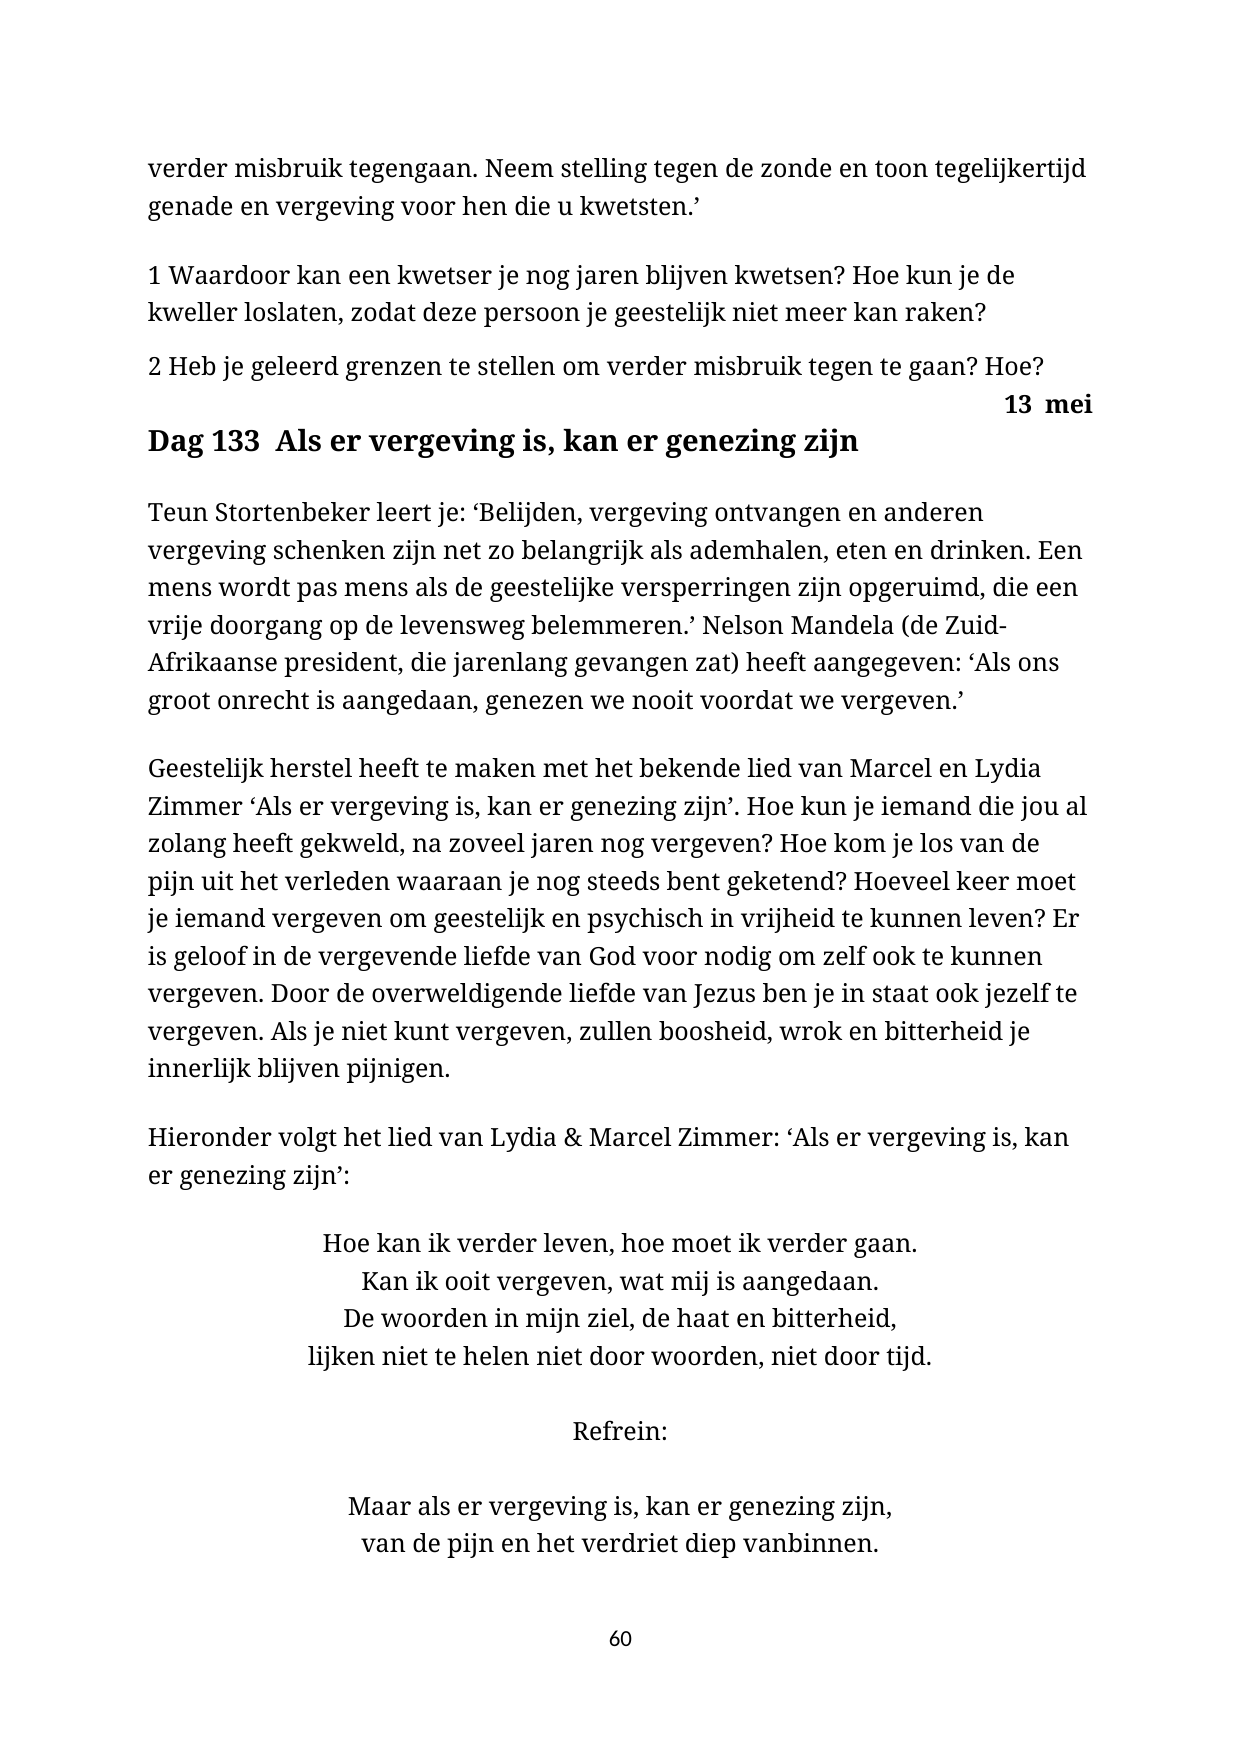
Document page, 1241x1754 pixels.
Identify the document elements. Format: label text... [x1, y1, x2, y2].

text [148, 148, 1093, 223]
text 1 Waardoor kan een kwetser je nog jaren blijven kwetsen? Hoe kun je de kweller loslaten, zodat deze persoon je geestelijk niet meer kan raken? [148, 254, 1093, 329]
text Refrein: [148, 1410, 1093, 1448]
text Hoe kan ik verder leven, hoe moet ik verder gaan. Kan ik ooit vergeven, wat mij is aangedaan. De woorden in mijn ziel, de haat en bitterheid, lijken niet te helen niet door woorden, niet door tijd. [148, 1223, 1093, 1373]
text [148, 1448, 1093, 1560]
text 13 mei [148, 383, 1093, 421]
text Hieronder volgt het lied van Lydia & Marcel Zimmer: ‘Als er vergeving is, kan er genezing zijn’: [148, 1116, 1093, 1191]
text 2 Heb je geleerd grenzen te stellen om verder misbruik tegen te gaan? Hoe? [148, 346, 1093, 383]
text Teun Stortenbeker leert je: ‘Belijden, vergeving ontvangen en anderen vergeving schenken zijn net zo belangrijk als ademhalen, eten en drinken. Een mens wordt pas mens als de geestelijke versperringen zijn opgeruimd, die een vrije doorgang op de levensweg belemmeren.’ Nelson Mandela (de Zuid-Afrikaanse president, die jarenlang gevangen zat) heeft aangegeven: ‘Als ons groot onrecht is aangedaan, genezen we nooit voordat we vergeven.’ [148, 491, 1093, 716]
text Dag 133 Als er vergeving is, kan er genezing zijn [148, 421, 1093, 460]
text Geestelijk herstel heeft te maken met het bekende lied van Marcel en Lydia Zimmer ‘Als er vergeving is, kan er genezing zijn’. Hoe kun je iemand die jou al zolang heeft gekweld, na zoveel jaren nog vergeven? Hoe kom je los van de pijn uit het verleden waaraan je nog steeds bent geketend? Hoeveel keer moet je iemand vergeven om geestelijk en psychisch in vrijheid te kunnen leven? Er is geloof in de vergevende liefde van God voor nodig om zelf ook te kunnen vergeven. Door de overweldigende liefde van Jezus ben je in staat ook jezelf te vergeven. Als je niet kunt vergeven, zullen boosheid, wrok en bitterheid je innerlijk blijven pijnigen. [148, 748, 1093, 1085]
